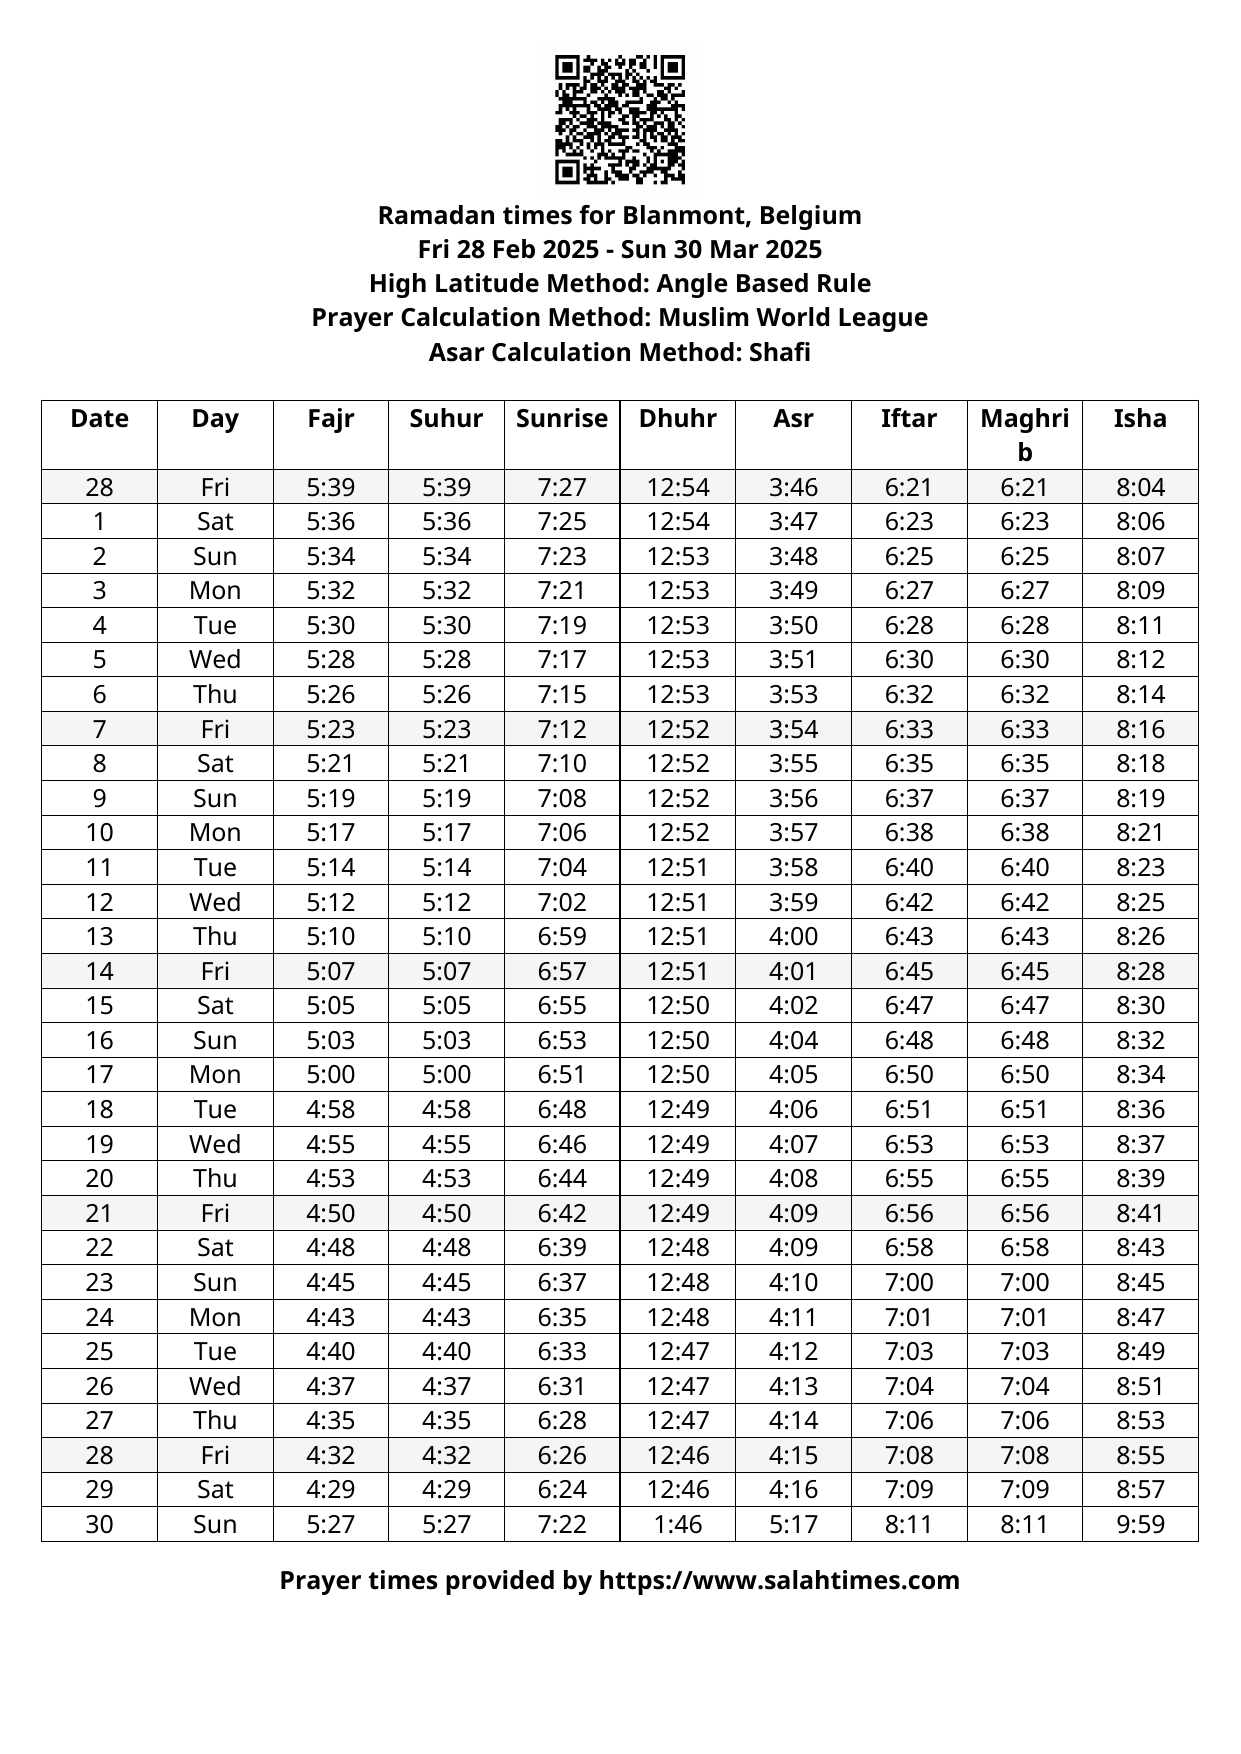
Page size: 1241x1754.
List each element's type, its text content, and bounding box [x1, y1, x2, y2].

table_cell Fri [158, 712, 273, 745]
table_cell 22 [42, 1231, 157, 1264]
table_header Isha [1083, 401, 1198, 469]
table_cell 3:48 [736, 539, 851, 572]
table_cell 8:43 [1083, 1231, 1198, 1264]
table_cell 4:01 [736, 954, 851, 987]
table_cell 5:30 [274, 608, 388, 642]
table_cell 6:48 [505, 1092, 619, 1126]
table_cell 7:04 [852, 1369, 967, 1402]
table_cell 7:27 [505, 470, 619, 503]
table_cell 12:54 [621, 470, 735, 503]
table_cell 5:05 [389, 989, 504, 1022]
table_cell 3:53 [736, 677, 851, 711]
table_cell 5:32 [274, 574, 388, 607]
table_cell 4:32 [274, 1438, 388, 1472]
table_cell 15 [42, 989, 157, 1022]
table_cell 12:54 [621, 504, 735, 538]
table_cell 8:11 [968, 1507, 1082, 1541]
table_cell 5:21 [274, 746, 388, 780]
table_cell 8:07 [1083, 539, 1198, 572]
table_cell 12:52 [621, 781, 735, 814]
table_cell 4:37 [274, 1369, 388, 1402]
table_cell 6:28 [505, 1404, 619, 1437]
table_cell Wed [158, 885, 273, 918]
table_cell 7:01 [852, 1300, 967, 1333]
table_cell 6:56 [852, 1196, 967, 1229]
table_cell 12:50 [621, 1058, 735, 1091]
table_cell Tue [158, 1092, 273, 1126]
table_cell 7:17 [505, 643, 619, 676]
table_cell Sun [158, 539, 273, 572]
table_cell 12:50 [621, 1023, 735, 1057]
table_cell 4:45 [274, 1265, 388, 1299]
table_cell 7:03 [968, 1334, 1082, 1368]
table_cell 8:53 [1083, 1404, 1198, 1437]
table_cell 4:35 [389, 1404, 504, 1437]
table_cell Tue [158, 608, 273, 642]
table_cell Wed [158, 1369, 273, 1402]
table_cell 8:21 [1083, 816, 1198, 849]
table_cell 6:33 [968, 712, 1082, 745]
table_cell 12:51 [621, 954, 735, 987]
picture [542, 41, 699, 198]
table_cell Wed [158, 1127, 273, 1160]
table_cell 12:47 [621, 1334, 735, 1368]
text Ramadan times for Blanmont, Belgium [42, 198, 1198, 232]
table_cell 6:43 [968, 919, 1082, 953]
table_cell 4:50 [389, 1196, 504, 1229]
table_cell 8:19 [1083, 781, 1198, 814]
table_header Dhuhr [621, 401, 735, 469]
table_cell 4:08 [736, 1161, 851, 1195]
table_cell 5:26 [274, 677, 388, 711]
table_header Maghrib [968, 401, 1082, 469]
table_cell 10 [42, 816, 157, 849]
table_cell Sat [158, 989, 273, 1022]
table_cell Thu [158, 919, 273, 953]
table_cell 6:32 [968, 677, 1082, 711]
text Fri 28 Feb 2025 - Sun 30 Mar 2025 [42, 232, 1198, 266]
table_cell 6:27 [968, 574, 1082, 607]
table_cell Sat [158, 504, 273, 538]
table_cell 12:49 [621, 1196, 735, 1229]
table_cell 4:02 [736, 989, 851, 1022]
table_cell 6:35 [505, 1300, 619, 1333]
table_cell 12:46 [621, 1438, 735, 1472]
table_cell Mon [158, 574, 273, 607]
table_cell 8:41 [1083, 1196, 1198, 1229]
table_cell 5:32 [389, 574, 504, 607]
table_cell 5:36 [389, 504, 504, 538]
table_cell 6:35 [968, 746, 1082, 780]
table_cell 7 [42, 712, 157, 745]
table_cell Fri [158, 1196, 273, 1229]
table_cell 26 [42, 1369, 157, 1402]
table_cell 4:14 [736, 1404, 851, 1437]
table_cell Sun [158, 1507, 273, 1541]
table_cell 12:53 [621, 608, 735, 642]
table_cell 6:51 [505, 1058, 619, 1091]
table_cell 6:59 [505, 919, 619, 953]
table_cell Tue [158, 1334, 273, 1368]
table_cell 5:23 [389, 712, 504, 745]
table_cell 12:48 [621, 1231, 735, 1264]
table_cell 8:34 [1083, 1058, 1198, 1091]
table_cell 5:03 [389, 1023, 504, 1057]
table_cell 9:59 [1083, 1507, 1198, 1541]
table_cell 12:53 [621, 539, 735, 572]
table_cell 3:57 [736, 816, 851, 849]
table_cell 12:51 [621, 919, 735, 953]
table_cell 7:10 [505, 746, 619, 780]
table_cell 7:06 [505, 816, 619, 849]
table_cell 12:53 [621, 574, 735, 607]
table_cell 6:25 [968, 539, 1082, 572]
table_cell 6:24 [505, 1473, 619, 1506]
table_cell 29 [42, 1473, 157, 1506]
table_cell 6:57 [505, 954, 619, 987]
table_cell 7:08 [852, 1438, 967, 1472]
table_cell 7:06 [968, 1404, 1082, 1437]
table_cell 4:50 [274, 1196, 388, 1229]
table_cell 4:15 [736, 1438, 851, 1472]
table_cell 8:51 [1083, 1369, 1198, 1402]
table_cell 6:50 [852, 1058, 967, 1091]
table_cell 3 [42, 574, 157, 607]
table_cell 3:47 [736, 504, 851, 538]
table_cell 8:47 [1083, 1300, 1198, 1333]
table_cell 12:51 [621, 885, 735, 918]
table_cell 5:39 [274, 470, 388, 503]
table_cell 6:21 [852, 470, 967, 503]
table_cell 6:23 [852, 504, 967, 538]
table_cell 4:32 [389, 1438, 504, 1472]
table_cell 8:30 [1083, 989, 1198, 1022]
table_cell 5:28 [274, 643, 388, 676]
table_cell 6:42 [852, 885, 967, 918]
table_cell 4:09 [736, 1196, 851, 1229]
table_header Suhur [389, 401, 504, 469]
table_cell 6:28 [852, 608, 967, 642]
table_cell 6 [42, 677, 157, 711]
table_header Iftar [852, 401, 967, 469]
table_cell 6:31 [505, 1369, 619, 1402]
table_cell 6:55 [505, 989, 619, 1022]
table_cell 5:14 [274, 850, 388, 884]
table_cell 21 [42, 1196, 157, 1229]
table_cell 8:32 [1083, 1023, 1198, 1057]
table_cell 9 [42, 781, 157, 814]
table_cell 12:49 [621, 1127, 735, 1160]
table_cell 27 [42, 1404, 157, 1437]
table_cell 6:39 [505, 1231, 619, 1264]
table_cell 12:53 [621, 677, 735, 711]
table_cell 19 [42, 1127, 157, 1160]
table_cell 6:38 [852, 816, 967, 849]
table_cell 8:12 [1083, 643, 1198, 676]
table_cell 8:04 [1083, 470, 1198, 503]
table_cell 4:53 [389, 1161, 504, 1195]
table_cell 5:14 [389, 850, 504, 884]
table_cell 6:53 [968, 1127, 1082, 1160]
table_cell 7:04 [505, 850, 619, 884]
table_cell 4:43 [389, 1300, 504, 1333]
table_cell 5:00 [274, 1058, 388, 1091]
table_cell 3:50 [736, 608, 851, 642]
table_cell 12:52 [621, 816, 735, 849]
table_cell 4:55 [389, 1127, 504, 1160]
table_cell 5:27 [274, 1507, 388, 1541]
table_cell 3:54 [736, 712, 851, 745]
table_cell 24 [42, 1300, 157, 1333]
table_cell 7:03 [852, 1334, 967, 1368]
table_cell 5:39 [389, 470, 504, 503]
table_cell 12:52 [621, 712, 735, 745]
table_cell 7:19 [505, 608, 619, 642]
table_header Fajr [274, 401, 388, 469]
table_cell 6:23 [968, 504, 1082, 538]
table_cell 12:52 [621, 746, 735, 780]
table_cell Tue [158, 850, 273, 884]
table_cell 7:12 [505, 712, 619, 745]
table_cell 6:32 [852, 677, 967, 711]
table_cell Sun [158, 781, 273, 814]
table_header Asr [736, 401, 851, 469]
table_cell 5:27 [389, 1507, 504, 1541]
table_cell 4:45 [389, 1265, 504, 1299]
table_cell 8:39 [1083, 1161, 1198, 1195]
table_cell 7:04 [968, 1369, 1082, 1402]
table_cell 28 [42, 1438, 157, 1472]
table_cell 8:11 [852, 1507, 967, 1541]
table_cell 4:48 [389, 1231, 504, 1264]
table_cell 3:46 [736, 470, 851, 503]
table_cell 6:40 [852, 850, 967, 884]
table_cell 14 [42, 954, 157, 987]
text Prayer Calculation Method: Muslim World League [42, 300, 1198, 334]
table_cell 6:47 [852, 989, 967, 1022]
table_cell 20 [42, 1161, 157, 1195]
table_cell 23 [42, 1265, 157, 1299]
table_cell Sun [158, 1023, 273, 1057]
table_cell 6:33 [852, 712, 967, 745]
table_cell Fri [158, 954, 273, 987]
table_cell 4:29 [389, 1473, 504, 1506]
table_cell 25 [42, 1334, 157, 1368]
table_cell 4:48 [274, 1231, 388, 1264]
table_cell 6:33 [505, 1334, 619, 1368]
table_header Date [42, 401, 157, 469]
table_cell 5:19 [274, 781, 388, 814]
table_cell 7:25 [505, 504, 619, 538]
table_cell 4:53 [274, 1161, 388, 1195]
table_cell 12 [42, 885, 157, 918]
table_cell 4:13 [736, 1369, 851, 1402]
table_cell 5:12 [274, 885, 388, 918]
table_cell 12:49 [621, 1092, 735, 1126]
table_cell 8:26 [1083, 919, 1198, 953]
table_cell 5:17 [389, 816, 504, 849]
table_cell 5:36 [274, 504, 388, 538]
table_cell 6:53 [505, 1023, 619, 1057]
table_cell 6:42 [968, 885, 1082, 918]
table_cell 6:55 [852, 1161, 967, 1195]
table_cell 4:40 [389, 1334, 504, 1368]
table_cell 4:05 [736, 1058, 851, 1091]
table_cell 5:34 [274, 539, 388, 572]
table_cell 6:51 [968, 1092, 1082, 1126]
table_cell 5:10 [389, 919, 504, 953]
table_cell 13 [42, 919, 157, 953]
table_cell 4:12 [736, 1334, 851, 1368]
table_cell 6:53 [852, 1127, 967, 1160]
table_cell 7:08 [968, 1438, 1082, 1472]
table_cell 8:49 [1083, 1334, 1198, 1368]
table_cell 12:47 [621, 1369, 735, 1402]
table_cell 7:01 [968, 1300, 1082, 1333]
table_cell Fri [158, 1438, 273, 1472]
table_cell 4:09 [736, 1231, 851, 1264]
table_cell 8:11 [1083, 608, 1198, 642]
table_cell 6:48 [968, 1023, 1082, 1057]
table_cell 28 [42, 470, 157, 503]
table_cell 1:46 [621, 1507, 735, 1541]
table_cell 8:18 [1083, 746, 1198, 780]
table_cell 2 [42, 539, 157, 572]
table_cell 4:00 [736, 919, 851, 953]
table_cell 7:09 [968, 1473, 1082, 1506]
table_cell 6:38 [968, 816, 1082, 849]
table_cell 4:37 [389, 1369, 504, 1402]
table_cell 6:30 [968, 643, 1082, 676]
table_cell 7:02 [505, 885, 619, 918]
table_cell 8:16 [1083, 712, 1198, 745]
table_cell 6:56 [968, 1196, 1082, 1229]
table_cell 18 [42, 1092, 157, 1126]
table_cell 3:49 [736, 574, 851, 607]
table_cell Thu [158, 1161, 273, 1195]
table_cell Mon [158, 816, 273, 849]
table_cell 6:45 [968, 954, 1082, 987]
table_cell 5:23 [274, 712, 388, 745]
table_cell 12:51 [621, 850, 735, 884]
table_cell 7:00 [852, 1265, 967, 1299]
table_cell Sat [158, 1231, 273, 1264]
table_cell 3:58 [736, 850, 851, 884]
table_cell 1 [42, 504, 157, 538]
table_cell 4:07 [736, 1127, 851, 1160]
table_cell 5 [42, 643, 157, 676]
table_cell 7:09 [852, 1473, 967, 1506]
table_cell 6:30 [852, 643, 967, 676]
table_cell 8:36 [1083, 1092, 1198, 1126]
table_cell 5:03 [274, 1023, 388, 1057]
table_cell 5:34 [389, 539, 504, 572]
table_cell 6:27 [852, 574, 967, 607]
table_cell Sat [158, 1473, 273, 1506]
table_cell 6:50 [968, 1058, 1082, 1091]
table_cell 5:17 [736, 1507, 851, 1541]
table_cell 12:47 [621, 1404, 735, 1437]
table_cell 3:51 [736, 643, 851, 676]
table_cell 6:21 [968, 470, 1082, 503]
table_cell 4:40 [274, 1334, 388, 1368]
text Asar Calculation Method: Shafi [42, 334, 1198, 368]
table_cell 5:21 [389, 746, 504, 780]
table_cell 5:30 [389, 608, 504, 642]
table_header Sunrise [505, 401, 619, 469]
table_cell 6:26 [505, 1438, 619, 1472]
table_cell 8:45 [1083, 1265, 1198, 1299]
table_cell Thu [158, 1404, 273, 1437]
table_cell 4:58 [274, 1092, 388, 1126]
table_cell 8:37 [1083, 1127, 1198, 1160]
table_cell 12:50 [621, 989, 735, 1022]
table_cell 6:47 [968, 989, 1082, 1022]
table_cell 6:44 [505, 1161, 619, 1195]
table_cell Thu [158, 677, 273, 711]
table_cell 6:37 [505, 1265, 619, 1299]
table_cell 12:48 [621, 1265, 735, 1299]
table_cell 8:25 [1083, 885, 1198, 918]
table_cell 5:17 [274, 816, 388, 849]
table_cell 12:53 [621, 643, 735, 676]
table_cell 6:42 [505, 1196, 619, 1229]
table_cell 8:06 [1083, 504, 1198, 538]
table_cell 8:14 [1083, 677, 1198, 711]
table_cell 5:00 [389, 1058, 504, 1091]
table_cell 4:11 [736, 1300, 851, 1333]
text High Latitude Method: Angle Based Rule [42, 266, 1198, 300]
table_cell 7:15 [505, 677, 619, 711]
table_cell 4:43 [274, 1300, 388, 1333]
table_cell 6:28 [968, 608, 1082, 642]
table_cell 4:06 [736, 1092, 851, 1126]
table_cell 11 [42, 850, 157, 884]
table_cell 7:00 [968, 1265, 1082, 1299]
table_cell 6:55 [968, 1161, 1082, 1195]
table_cell 5:12 [389, 885, 504, 918]
table_cell 5:07 [274, 954, 388, 987]
table_cell 8 [42, 746, 157, 780]
table_cell 7:21 [505, 574, 619, 607]
table_cell 3:56 [736, 781, 851, 814]
table_cell Wed [158, 643, 273, 676]
table_cell 6:46 [505, 1127, 619, 1160]
table_cell 6:45 [852, 954, 967, 987]
table_cell 17 [42, 1058, 157, 1091]
table_cell Mon [158, 1300, 273, 1333]
table_cell 7:08 [505, 781, 619, 814]
table_cell 8:09 [1083, 574, 1198, 607]
table_cell 4:29 [274, 1473, 388, 1506]
table_cell 6:25 [852, 539, 967, 572]
table_cell 5:19 [389, 781, 504, 814]
table_cell 8:28 [1083, 954, 1198, 987]
table_cell 7:06 [852, 1404, 967, 1437]
table_cell 4:16 [736, 1473, 851, 1506]
table_cell 6:51 [852, 1092, 967, 1126]
table_cell 12:48 [621, 1300, 735, 1333]
table_cell 3:55 [736, 746, 851, 780]
table_cell Fri [158, 470, 273, 503]
table_cell 4:10 [736, 1265, 851, 1299]
table_cell 4:35 [274, 1404, 388, 1437]
table_cell 6:58 [852, 1231, 967, 1264]
table_cell 4:04 [736, 1023, 851, 1057]
table_cell 6:37 [968, 781, 1082, 814]
table_cell 16 [42, 1023, 157, 1057]
table_cell 6:40 [968, 850, 1082, 884]
table_cell 12:46 [621, 1473, 735, 1506]
table_cell 8:57 [1083, 1473, 1198, 1506]
table_cell Mon [158, 1058, 273, 1091]
table_cell Sat [158, 746, 273, 780]
table_cell 5:28 [389, 643, 504, 676]
table_cell 6:43 [852, 919, 967, 953]
table_cell 6:48 [852, 1023, 967, 1057]
table_cell 30 [42, 1507, 157, 1541]
table_cell 5:05 [274, 989, 388, 1022]
table_cell 5:26 [389, 677, 504, 711]
table_cell 7:23 [505, 539, 619, 572]
text Prayer times provided by https://www.salahtimes.com [42, 1563, 1198, 1597]
table_cell 3:59 [736, 885, 851, 918]
table_cell 4:58 [389, 1092, 504, 1126]
table_cell 4:55 [274, 1127, 388, 1160]
table_cell 8:23 [1083, 850, 1198, 884]
table_cell 6:35 [852, 746, 967, 780]
table_cell 6:37 [852, 781, 967, 814]
table_cell Sun [158, 1265, 273, 1299]
table_cell 12:49 [621, 1161, 735, 1195]
table_header Day [158, 401, 273, 469]
table_cell 4 [42, 608, 157, 642]
table_cell 7:22 [505, 1507, 619, 1541]
table_cell 8:55 [1083, 1438, 1198, 1472]
table_cell 5:07 [389, 954, 504, 987]
table_cell 6:58 [968, 1231, 1082, 1264]
table_cell 5:10 [274, 919, 388, 953]
